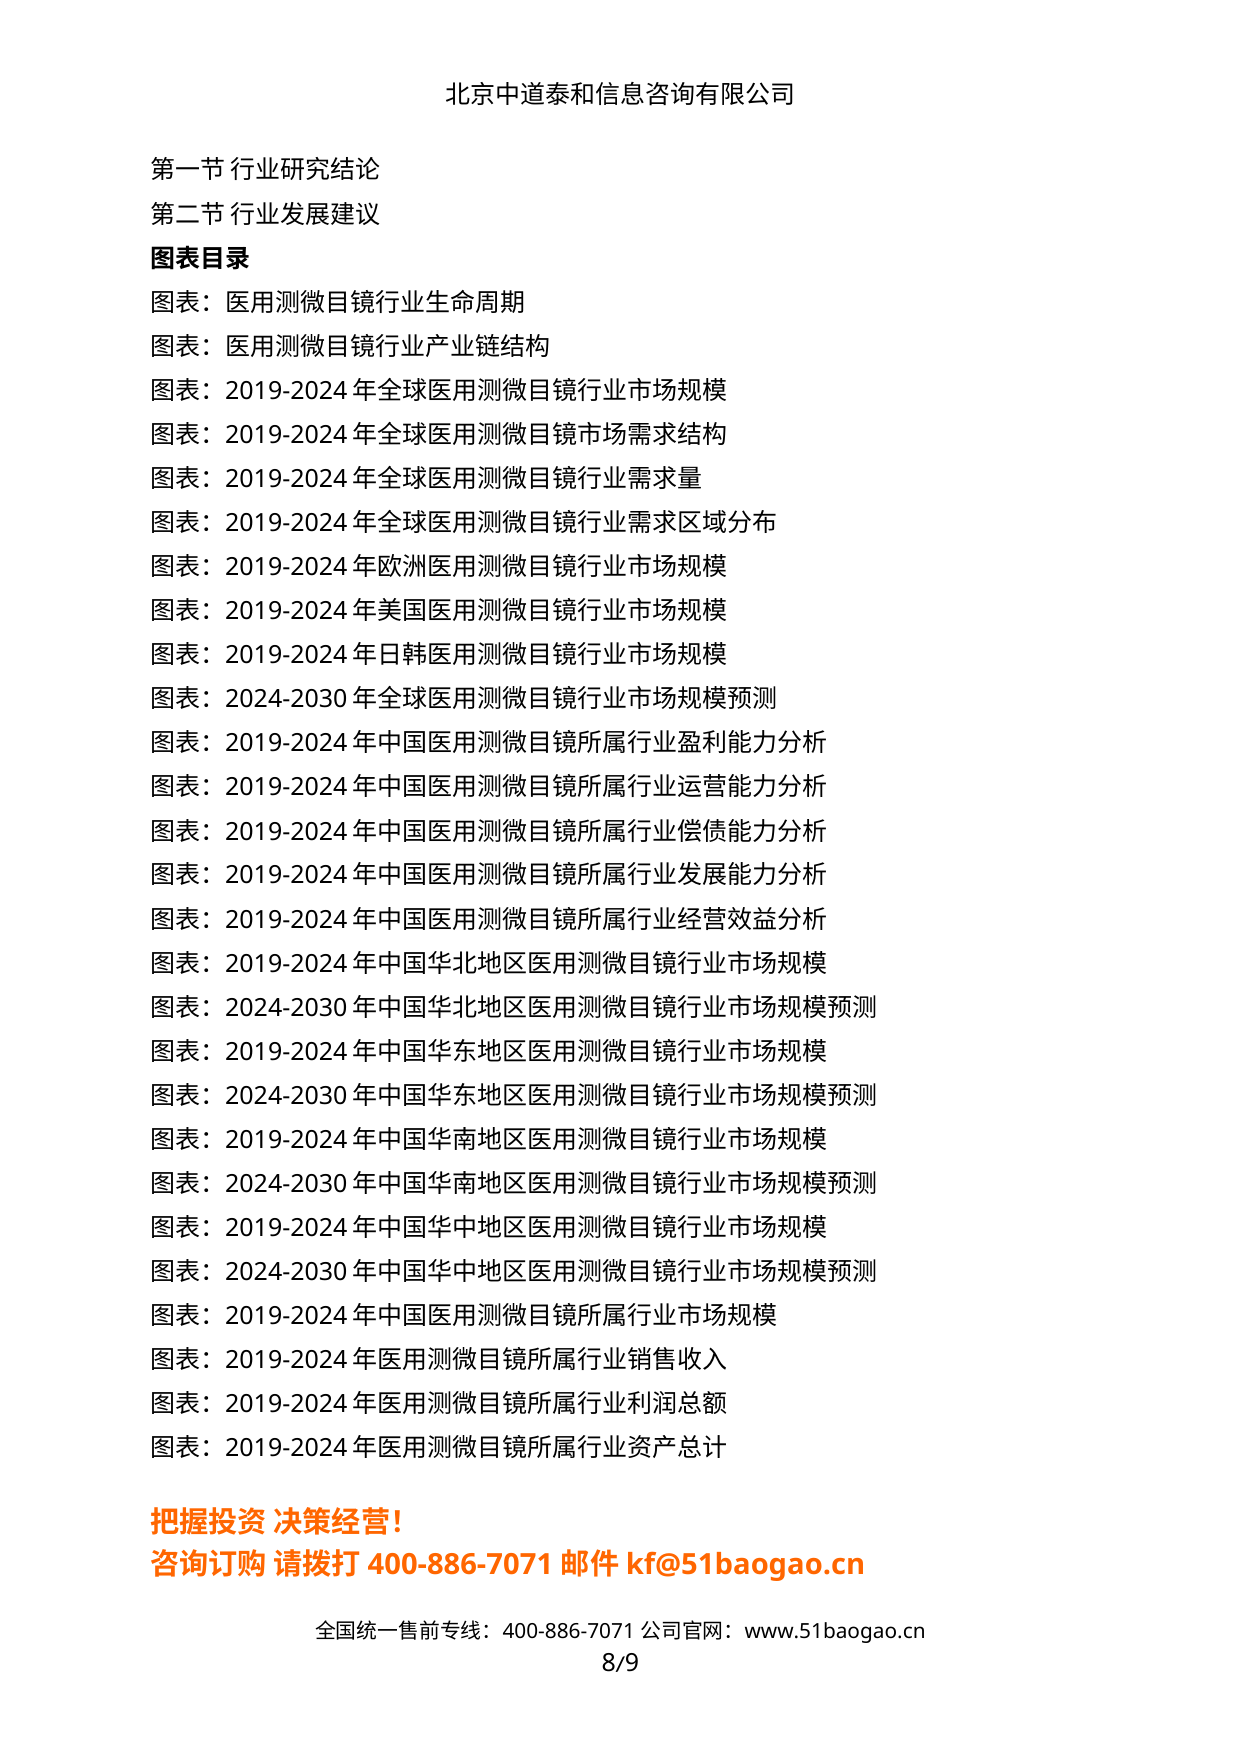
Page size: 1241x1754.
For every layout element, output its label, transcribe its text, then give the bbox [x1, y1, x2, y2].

text 图表：2019-2024年欧洲医用测微目镜行业市场规模 [150, 547, 1090, 583]
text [150, 1464, 1090, 1583]
text 图表：2019-2024年全球医用测微目镜市场需求结构 [150, 414, 1090, 451]
text 图表：2019-2024年中国医用测微目镜所属行业盈利能力分析 [150, 723, 1090, 759]
text 图表：2019-2024年中国医用测微目镜所属行业市场规模 [150, 1296, 1090, 1332]
text 图表：2019-2024年中国华中地区医用测微目镜行业市场规模 [150, 1207, 1090, 1244]
text 图表：2019-2024年美国医用测微目镜行业市场规模 [150, 591, 1090, 627]
text 图表：2019-2024年中国华东地区医用测微目镜行业市场规模 [150, 1031, 1090, 1067]
text 图表：2024-2030年中国华北地区医用测微目镜行业市场规模预测 [150, 987, 1090, 1023]
text 图表：2019-2024年中国医用测微目镜所属行业经营效益分析 [150, 899, 1090, 935]
text 图表：2019-2024年全球医用测微目镜行业市场规模 [150, 370, 1090, 407]
text 图表：2019-2024年中国医用测微目镜所属行业运营能力分析 [150, 767, 1090, 803]
text 图表：2019-2024年医用测微目镜所属行业资产总计 [150, 1428, 1090, 1464]
text 图表：医用测微目镜行业产业链结构 [150, 326, 1090, 362]
text 图表：2019-2024年中国华南地区医用测微目镜行业市场规模 [150, 1119, 1090, 1156]
text 图表：2019-2024年中国华北地区医用测微目镜行业市场规模 [150, 943, 1090, 979]
text 图表：2019-2024年医用测微目镜所属行业利润总额 [150, 1384, 1090, 1420]
text 图表：2024-2030年中国华南地区医用测微目镜行业市场规模预测 [150, 1163, 1090, 1200]
text 图表：2019-2024年全球医用测微目镜行业需求量 [150, 458, 1090, 495]
text 图表目录 [150, 238, 1090, 274]
text 图表：2024-2030年全球医用测微目镜行业市场规模预测 [150, 679, 1090, 715]
text 第一节 行业研究结论 [150, 150, 1090, 186]
text 图表：2019-2024年日韩医用测微目镜行业市场规模 [150, 635, 1090, 671]
text 图表：2019-2024年全球医用测微目镜行业需求区域分布 [150, 502, 1090, 539]
text 图表：2024-2030年中国华中地区医用测微目镜行业市场规模预测 [150, 1252, 1090, 1288]
text 图表：2024-2030年中国华东地区医用测微目镜行业市场规模预测 [150, 1075, 1090, 1112]
text 图表：2019-2024年医用测微目镜所属行业销售收入 [150, 1340, 1090, 1376]
text 图表：2019-2024年中国医用测微目镜所属行业发展能力分析 [150, 855, 1090, 891]
text 第二节 行业发展建议 [150, 194, 1090, 230]
text 图表：2019-2024年中国医用测微目镜所属行业偿债能力分析 [150, 811, 1090, 847]
text 图表：医用测微目镜行业生命周期 [150, 282, 1090, 318]
